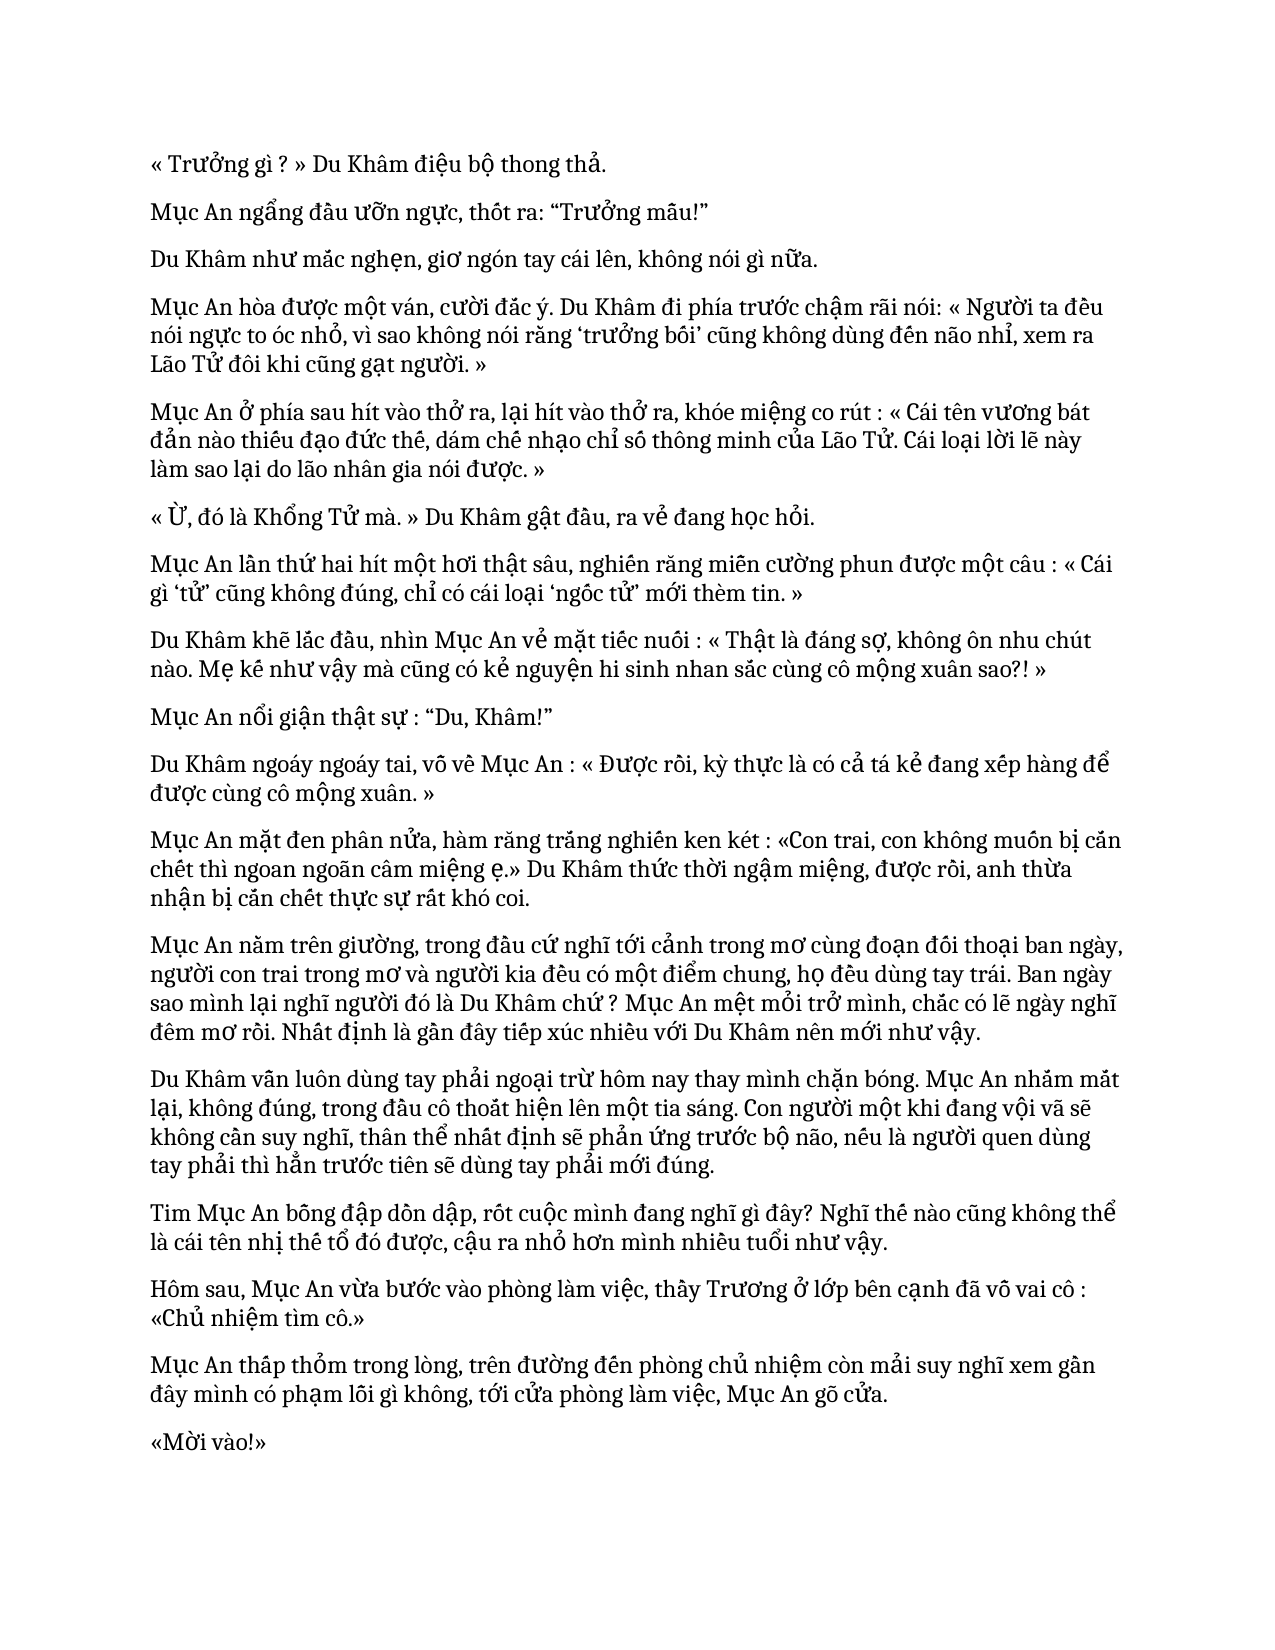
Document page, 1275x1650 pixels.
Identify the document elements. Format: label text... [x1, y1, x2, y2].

text Hôm sau, Mục An vừa bước vào phòng làm việc, thầy Trương ở lớp bên cạnh đã vỗ vai cô : «Chủ nhiệm tìm cô.» [150, 1275, 1125, 1332]
text « Trưởng gì ? » Du Khâm điệu bộ thong thả. [150, 150, 1125, 179]
text Du Khâm khẽ lắc đầu, nhìn Mục An vẻ mặt tiếc nuối : « Thật là đáng sợ, không ôn nhu chút nào. Mẹ kế như vậy mà cũng có kẻ nguyện hi sinh nhan sắc cùng cô mộng xuân sao?! » [150, 626, 1125, 684]
text Mục An ở phía sau hít vào thở ra, lại hít vào thở ra, khóe miệng co rút : « Cái tên vương bát đản nào thiếu đạo đức thế, dám chế nhạo chỉ số thông minh của Lão Tử. Cái loại lời lẽ này làm sao lại do lão nhân gia nói được. » [150, 397, 1125, 484]
text Du Khâm vẫn luôn dùng tay phải ngoại trừ hôm nay thay mình chặn bóng. Mục An nhắm mắt lại, không đúng, trong đầu cô thoắt hiện lên một tia sáng. Con người một khi đang vội vã sẽ không cần suy nghĩ, thân thể nhất định sẽ phản ứng trước bộ não, nếu là người quen dùng tay phải thì hẳn trước tiên sẽ dùng tay phải mới đúng. [150, 1065, 1125, 1180]
text Du Khâm như mắc nghẹn, giơ ngón tay cái lên, không nói gì nữa. [150, 245, 1125, 274]
text Tim Mục An bỗng đập dồn dập, rốt cuộc mình đang nghĩ gì đây? Nghĩ thế nào cũng không thể là cái tên nhị thế tổ đó được, cậu ra nhỏ hơn mình nhiều tuổi như vậy. [150, 1199, 1125, 1256]
text « Ừ, đó là Khổng Tử mà. » Du Khâm gật đầu, ra vẻ đang học hỏi. [150, 502, 1125, 531]
text Mục An lần thứ hai hít một hơi thật sâu, nghiến răng miễn cường phun được một câu : « Cái gì ‘tử’ cũng không đúng, chỉ có cái loại ‘ngốc tử’ mới thèm tin. » [150, 550, 1125, 607]
text Mục An thấp thỏm trong lòng, trên đường đến phòng chủ nhiệm còn mải suy nghĩ xem gần đây mình có phạm lỗi gì không, tới cửa phòng làm việc, Mục An gõ cửa. [150, 1351, 1125, 1409]
text Mục An ngẩng đầu ưỡn ngực, thốt ra: “Trưởng mẫu!” [150, 197, 1125, 226]
text Mục An nổi giận thật sự : “Du, Khâm!” [150, 702, 1125, 731]
text Mục An hòa được một ván, cười đắc ý. Du Khâm đi phía trước chậm rãi nói: « Người ta đều nói ngực to óc nhỏ, vì sao không nói rằng ‘trưởng bối’ cũng không dùng đến não nhỉ, xem ra Lão Tử đôi khi cũng gạt người. » [150, 292, 1125, 379]
text Du Khâm ngoáy ngoáy tai, vỗ về Mục An : « Được rồi, kỳ thực là có cả tá kẻ đang xếp hàng để được cùng cô mộng xuân. » [150, 750, 1125, 807]
text Mục An mặt đen phân nửa, hàm răng trắng nghiến ken két : «Con trai, con không muốn bị cắn chết thì ngoan ngoãn câm miệng ẹ.» Du Khâm thức thời ngậm miệng, được rồi, anh thừa nhận bị cắn chết thực sự rất khó coi. [150, 826, 1125, 912]
text «Mời vào!» [150, 1427, 1125, 1456]
text Mục An nằm trên giường, trong đầu cứ nghĩ tới cảnh trong mơ cùng đoạn đối thoại ban ngày, người con trai trong mơ và người kia đều có một điểm chung, họ đều dùng tay trái. Ban ngày sao mình lại nghĩ người đó là Du Khâm chứ ? Mục An mệt mỏi trở mình, chắc có lẽ ngày nghĩ đêm mơ rồi. Nhất định là gần đây tiếp xúc nhiều với Du Khâm nên mới như vậy. [150, 931, 1125, 1046]
